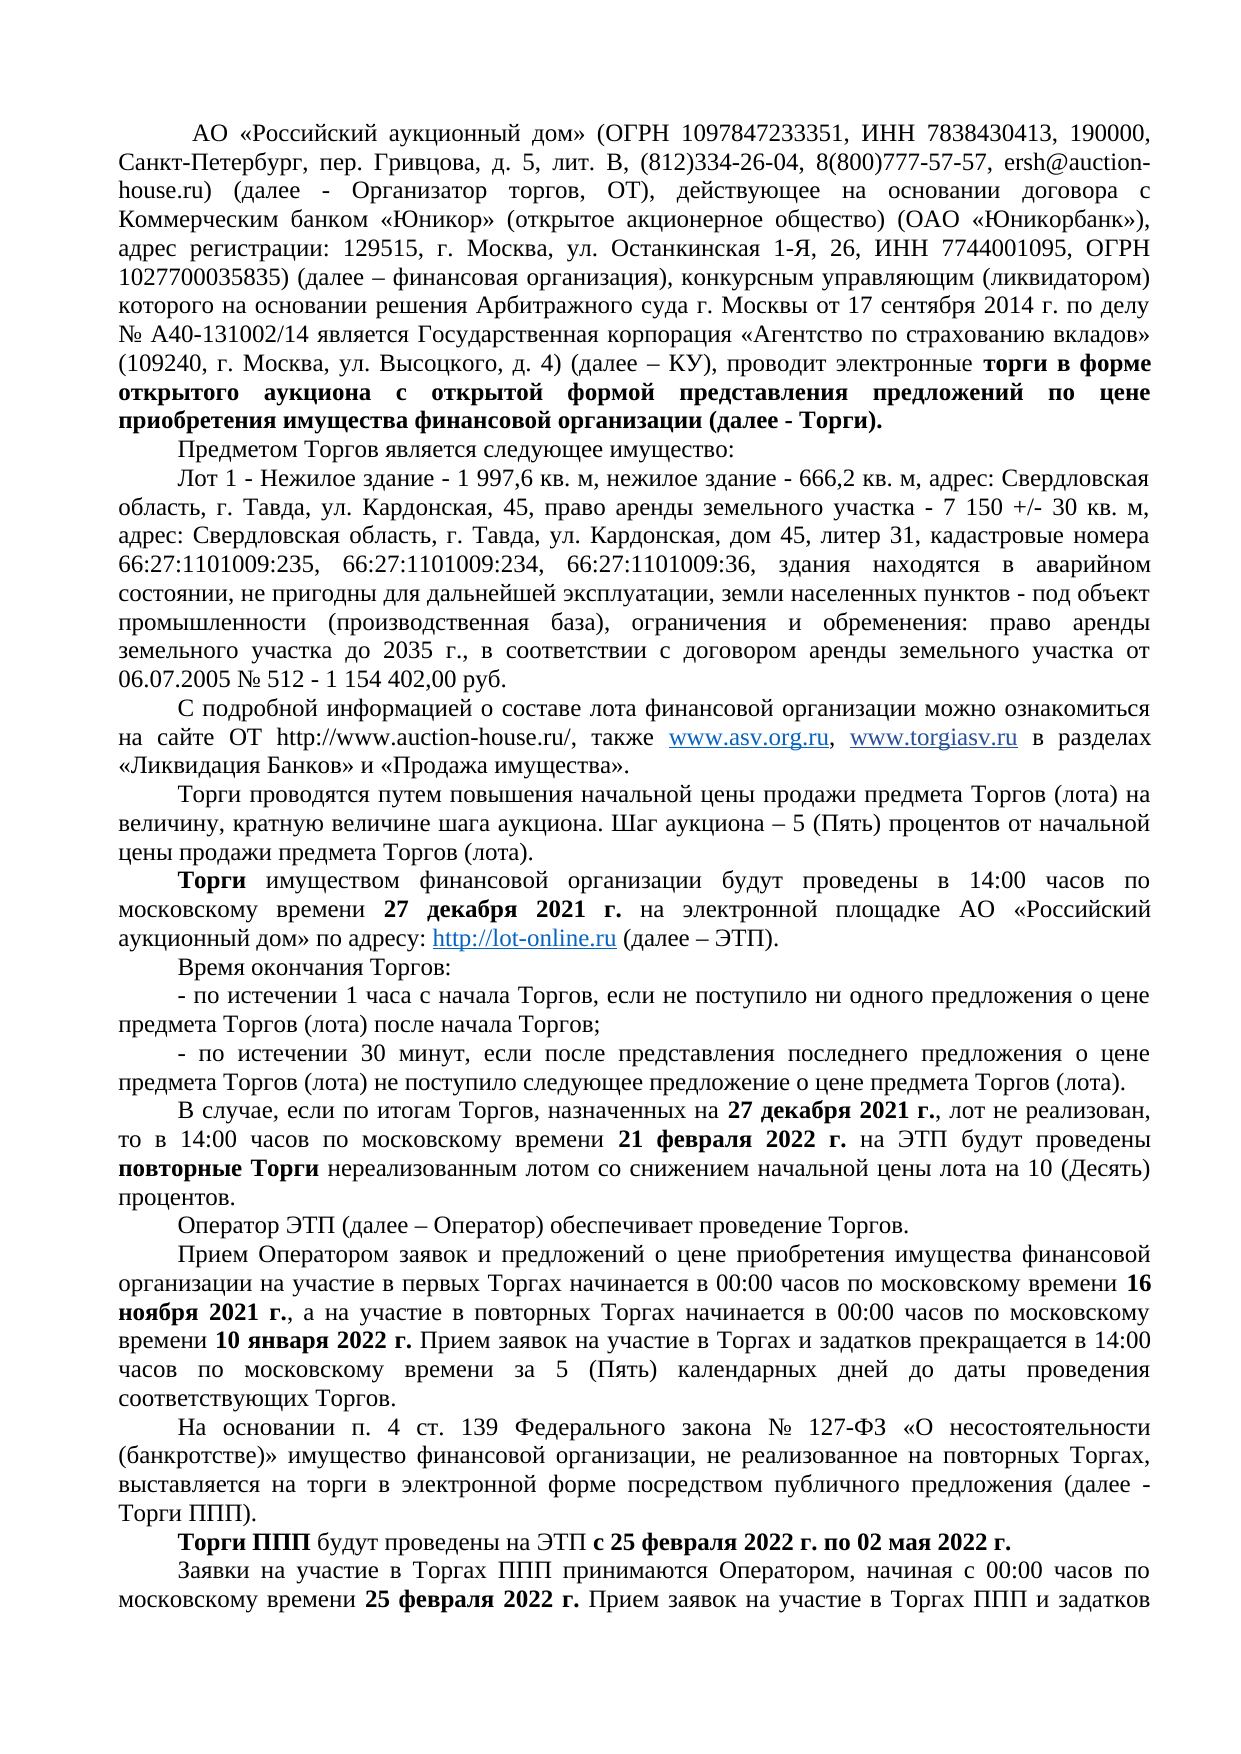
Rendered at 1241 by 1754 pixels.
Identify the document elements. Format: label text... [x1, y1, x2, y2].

text Торги ППП будут проведены на ЭТП с 25 февраля 2022 г. по 02 мая 2022 г. [118, 1527, 311, 1556]
text Торги проводятся путем повышения начальной цены продажи предмета Торгов (лота) на величину, кратную величине шага аукциона. Шаг аукциона – 5 (Пять) процентов от начальной цены продажи предмета Торгов (лота). [118, 779, 1151, 866]
text Торги имуществом финансовой организации будут проведены в 14:00 часов по московскому времени 27 декабря 2021 г. на электронной площадке АО «Российский аукционный дом» по адресу: http://lot-online.ru (далее – ЭТП). [118, 866, 1151, 952]
text Торги ППП будут проведены на ЭТП с 25 февраля 2022 г. по 02 мая 2022 г. [593, 1527, 1151, 1556]
text На основании п. 4 ст. 139 Федерального закона № 127-ФЗ «О несостоятельности (банкротстве)» имущество финансовой организации, не реализованное на повторных Торгах, выставляется на торги в электронной форме посредством публичного предложения (далее - Торги ППП). [118, 1412, 1151, 1527]
text Предметом Торгов является следующее имущество: [118, 434, 1151, 463]
text - по истечении 1 часа с начала Торгов, если не поступило ни одного предложения о цене предмета Торгов (лота) после начала Торгов; [118, 981, 1151, 1038]
text С подробной информацией о составе лота финансовой организации можно ознакомиться на сайте ОТ http://www.auction-house.ru/, также www.asv.org.ru, www.torgiasv.ru в разделах «Ликвидация Банков» и «Продажа имущества». [118, 693, 1151, 779]
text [118, 1556, 1151, 1613]
text Время окончания Торгов: [118, 952, 1151, 981]
text Прием Оператором заявок и предложений о цене приобретения имущества финансовой организации на участие в первых Торгах начинается в 00:00 часов по московскому времени 16 ноября 2021 г., а на участие в повторных Торгах начинается в 00:00 часов по московскому времени 10 января 2022 г. Прием заявок на участие в Торгах и задатков прекращается в 14:00 часов по московскому времени за 5 (Пять) календарных дней до даты проведения соответствующих Торгов. [118, 1239, 1151, 1412]
text Лот 1 - Нежилое здание - 1 997,6 кв. м, нежилое здание - 666,2 кв. м, адрес: Свердловская область, г. Тавда, ул. Кардонская, 45, право аренды земельного участка - 7 150 +/- 30 кв. м, адрес: Свердловская область, г. Тавда, ул. Кардонская, дом 45, литер 31, кадастровые номера 66:27:1101009:235, 66:27:1101009:234, 66:27:1101009:36, здания находятся в аварийном состоянии, не пригодны для дальнейшей эксплуатации, земли населенных пунктов - под объект промышленности (производственная база), ограничения и обременения: право аренды земельного участка до 2035 г., в соответствии с договором аренды земельного участка от 06.07.2005 № 512 - 1 154 402,00 руб. [118, 463, 1151, 693]
text АО «Российский аукционный дом» (ОГРН 1097847233351, ИНН 7838430413, 190000, Санкт-Петербург, пер. Гривцова, д. 5, лит. В, (812)334-26-04, 8(800)777-57-57, ersh@auction-house.ru) (далее - Организатор торгов, ОТ), действующее на основании договора с Коммерческим банком «Юникор» (открытое акционерное общество) (ОАО «Юникорбанк»), адрес регистрации: 129515, г. Москва, ул. Останкинская 1-Я, 26, ИНН 7744001095, ОГРН 1027700035835) (далее – финансовая организация), конкурсным управляющим (ликвидатором) которого на основании решения Арбитражного суда г. Москвы от 17 сентября 2014 г. по делу № А40-131002/14 является Государственная корпорация «Агентство по страхованию вкладов» (109240, г. Москва, ул. Высоцкого, д. 4) (далее – КУ), проводит электронные торги в форме открытого аукциона с открытой формой представления предложений по цене приобретения имущества финансовой организации (далее - Торги). [118, 118, 1151, 434]
text Оператор ЭТП (далее – Оператор) обеспечивает проведение Торгов. [118, 1211, 1151, 1239]
text В случае, если по итогам Торгов, назначенных на 27 декабря 2021 г., лот не реализован, то в 14:00 часов по московскому времени 21 февраля 2022 г. на ЭТП будут проведены повторные Торги нереализованным лотом со снижением начальной цены лота на 10 (Десять) процентов. [118, 1096, 1151, 1211]
text - по истечении 30 минут, если после представления последнего предложения о цене предмета Торгов (лота) не поступило следующее предложение о цене предмета Торгов (лота). [118, 1038, 1151, 1096]
